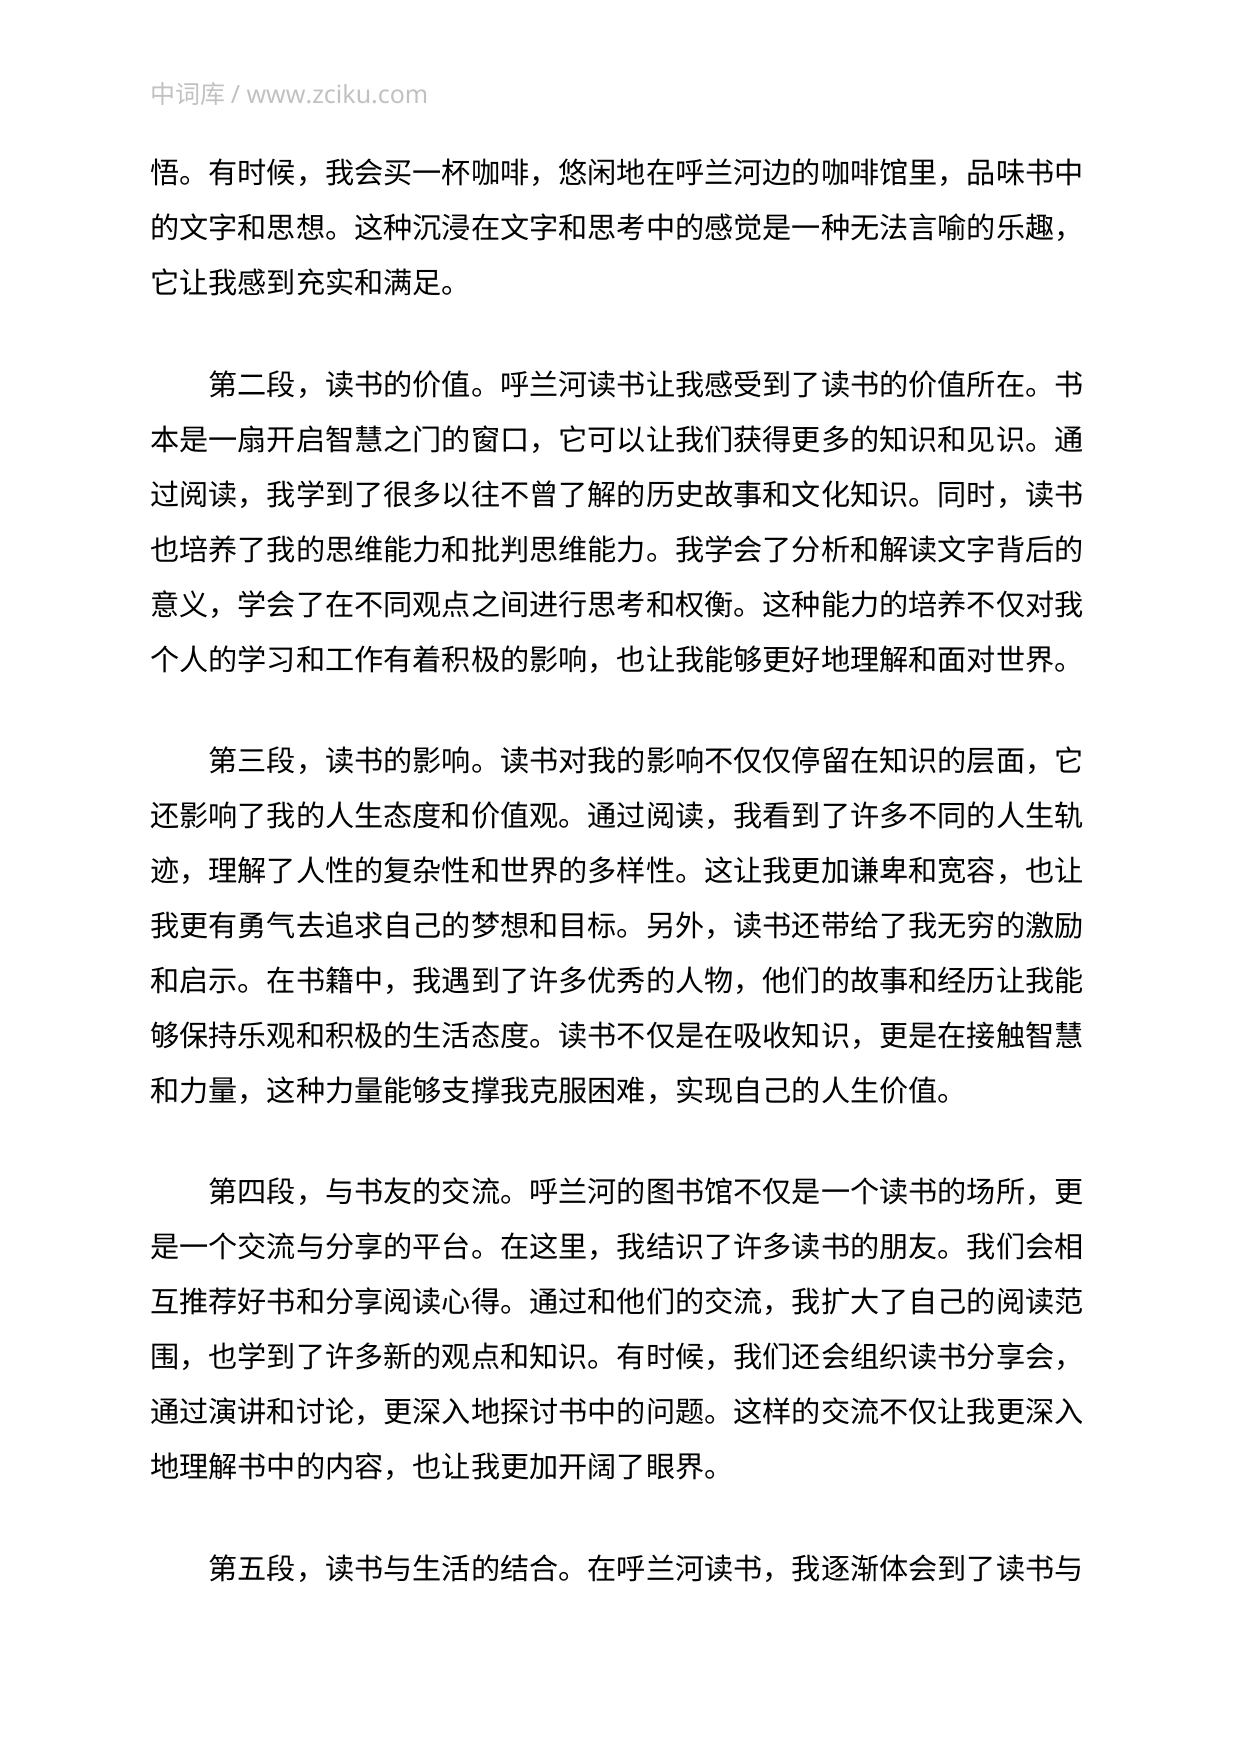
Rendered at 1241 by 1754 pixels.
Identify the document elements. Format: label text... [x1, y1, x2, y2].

text 第三段，读书的影响。读书对我的影响不仅仅停留在知识的层面，它还影响了我的人生态度和价值观。通过阅读，我看到了许多不同的人生轨迹，理解了人性的复杂性和世界的多样性。这让我更加谦卑和宽容，也让我更有勇气去追求自己的梦想和目标。另外，读书还带给了我无穷的激励和启示。在书籍中，我遇到了许多优秀的人物，他们的故事和经历让我能够保持乐观和积极的生活态度。读书不仅是在吸收知识，更是在接触智慧和力量，这种力量能够支撑我克服困难，实现自己的人生价值。 [150, 738, 1090, 1109]
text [150, 150, 1090, 302]
text 第四段，与书友的交流。呼兰河的图书馆不仅是一个读书的场所，更是一个交流与分享的平台。在这里，我结识了许多读书的朋友。我们会相互推荐好书和分享阅读心得。通过和他们的交流，我扩大了自己的阅读范围，也学到了许多新的观点和知识。有时候，我们还会组织读书分享会，通过演讲和讨论，更深入地探讨书中的问题。这样的交流不仅让我更深入地理解书中的内容，也让我更加开阔了眼界。 [150, 1169, 1090, 1486]
text 第二段，读书的价值。呼兰河读书让我感受到了读书的价值所在。书本是一扇开启智慧之门的窗口，它可以让我们获得更多的知识和见识。通过阅读，我学到了很多以往不曾了解的历史故事和文化知识。同时，读书也培养了我的思维能力和批判思维能力。我学会了分析和解读文字背后的意义，学会了在不同观点之间进行思考和权衡。这种能力的培养不仅对我个人的学习和工作有着积极的影响，也让我能够更好地理解和面对世界。 [150, 362, 1090, 678]
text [150, 1545, 1090, 1587]
